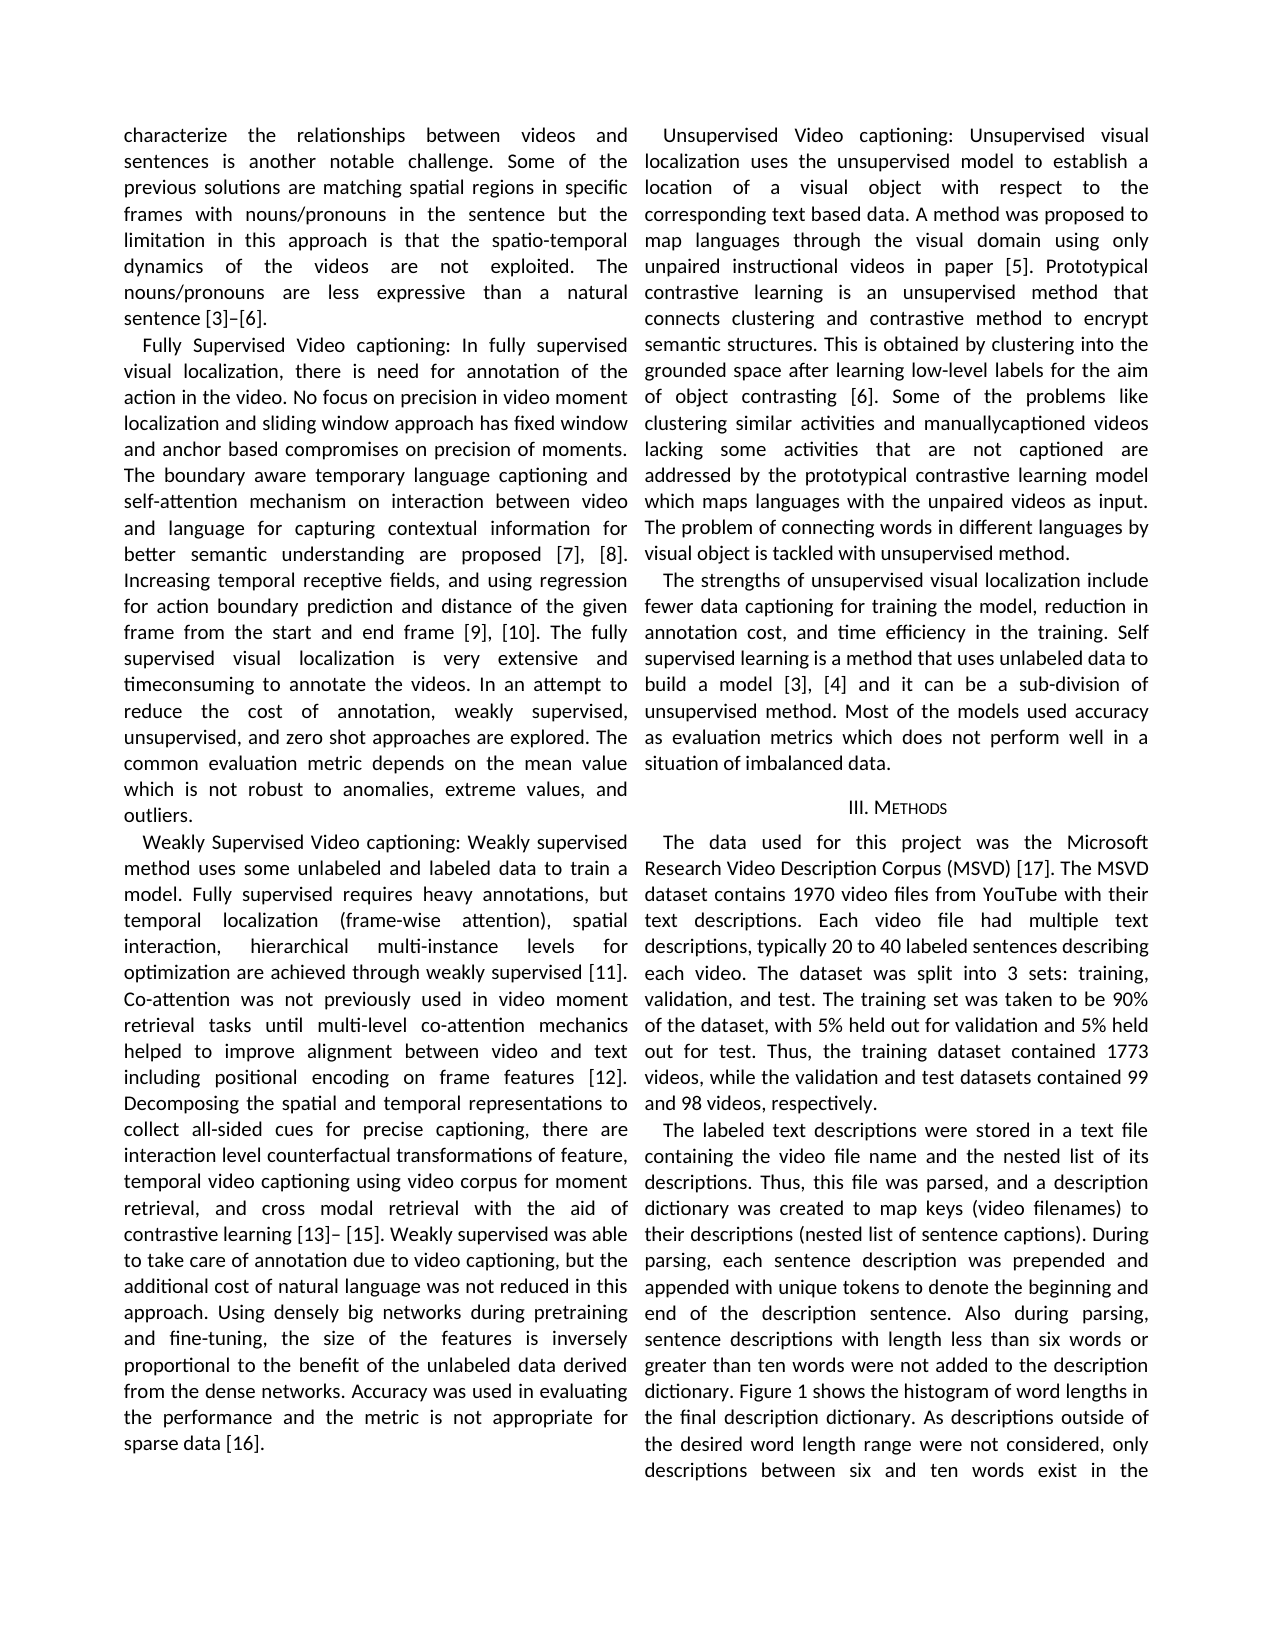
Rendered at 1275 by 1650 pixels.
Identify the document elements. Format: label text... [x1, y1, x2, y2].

text Weakly Supervised Video captioning: Weakly supervised method uses some unlabeled and labeled data to train a model. Fully supervised requires heavy annotations, but temporal localization (frame-wise attention), spatial interaction, hierarchical multi-instance levels for optimization are achieved through weakly supervised [11]. Co-attention was not previously used in video moment retrieval tasks until multi-level co-attention mechanics helped to improve alignment between video and text including positional encoding on frame features [12]. Decomposing the spatial and temporal representations to collect all-sided cues for precise captioning, there are interaction level counterfactual transformations of feature, temporal video captioning using video corpus for moment retrieval, and cross modal retrieval with the aid of contrastive learning [13]– [15]. Weakly supervised was able to take care of annotation due to video captioning, but the additional cost of natural language was not reduced in this approach. Using densely big networks during pretraining and fine-tuning, the size of the features is inversely proportional to the benefit of the unlabeled data derived from the dense networks. Accuracy was used in evaluating the performance and the metric is not appropriate for sparse data [16]. [124, 829, 629, 1456]
text The data used for this project was the Microsoft Research Video Description Corpus (MSVD) [17]. The MSVD dataset contains 1970 video files from YouTube with their text descriptions. Each video file had multiple text descriptions, typically 20 to 40 labeled sentences describing each video. The dataset was split into 3 sets: training, validation, and test. The training set was taken to be 90% of the dataset, with 5% held out for validation and 5% held out for test. Thus, the training dataset contained 1773 videos, while the validation and test datasets contained 99 and 98 videos, respectively. [644, 829, 1149, 1116]
text Fully Supervised Video captioning: In fully supervised visual localization, there is need for annotation of the action in the video. No focus on precision in video moment localization and sliding window approach has fixed window and anchor based compromises on precision of moments. The boundary aware temporary language captioning and self-attention mechanism on interaction between video and language for capturing contextual information for better semantic understanding are proposed [7], [8]. Increasing temporal receptive fields, and using regression for action boundary prediction and distance of the given frame from the start and end frame [9], [10]. The fully supervised visual localization is very extensive and timeconsuming to annotate the videos. In an attempt to reduce the cost of annotation, weakly supervised, unsupervised, and zero shot approaches are explored. The common evaluation metric depends on the mean value which is not robust to anomalies, extreme values, and outliers. [124, 332, 629, 828]
text Unsupervised Video captioning: Unsupervised visual localization uses the unsupervised model to establish a location of a visual object with respect to the corresponding text based data. A method was proposed to map languages through the visual domain using only unpaired instructional videos in paper [5]. Prototypical contrastive learning is an unsupervised method that connects clustering and contrastive method to encrypt semantic structures. This is obtained by clustering into the grounded space after learning low-level labels for the aim of object contrasting [6]. Some of the problems like clustering similar activities and manuallycaptioned videos lacking some activities that are not captioned are addressed by the prototypical contrastive learning model which maps languages with the unpaired videos as input. The problem of connecting words in different languages by visual object is tackled with unsupervised method. [644, 122, 1149, 566]
subtitle III. METHODS [646, 794, 1149, 820]
text The strengths of unsupervised visual localization include fewer data captioning for training the model, reduction in annotation cost, and time efficiency in the training. Self supervised learning is a method that uses unlabeled data to build a model [3], [4] and it can be a sub-division of unsupervised method. Most of the models used accuracy as evaluation metrics which does not perform well in a situation of imbalanced data. [644, 567, 1149, 776]
